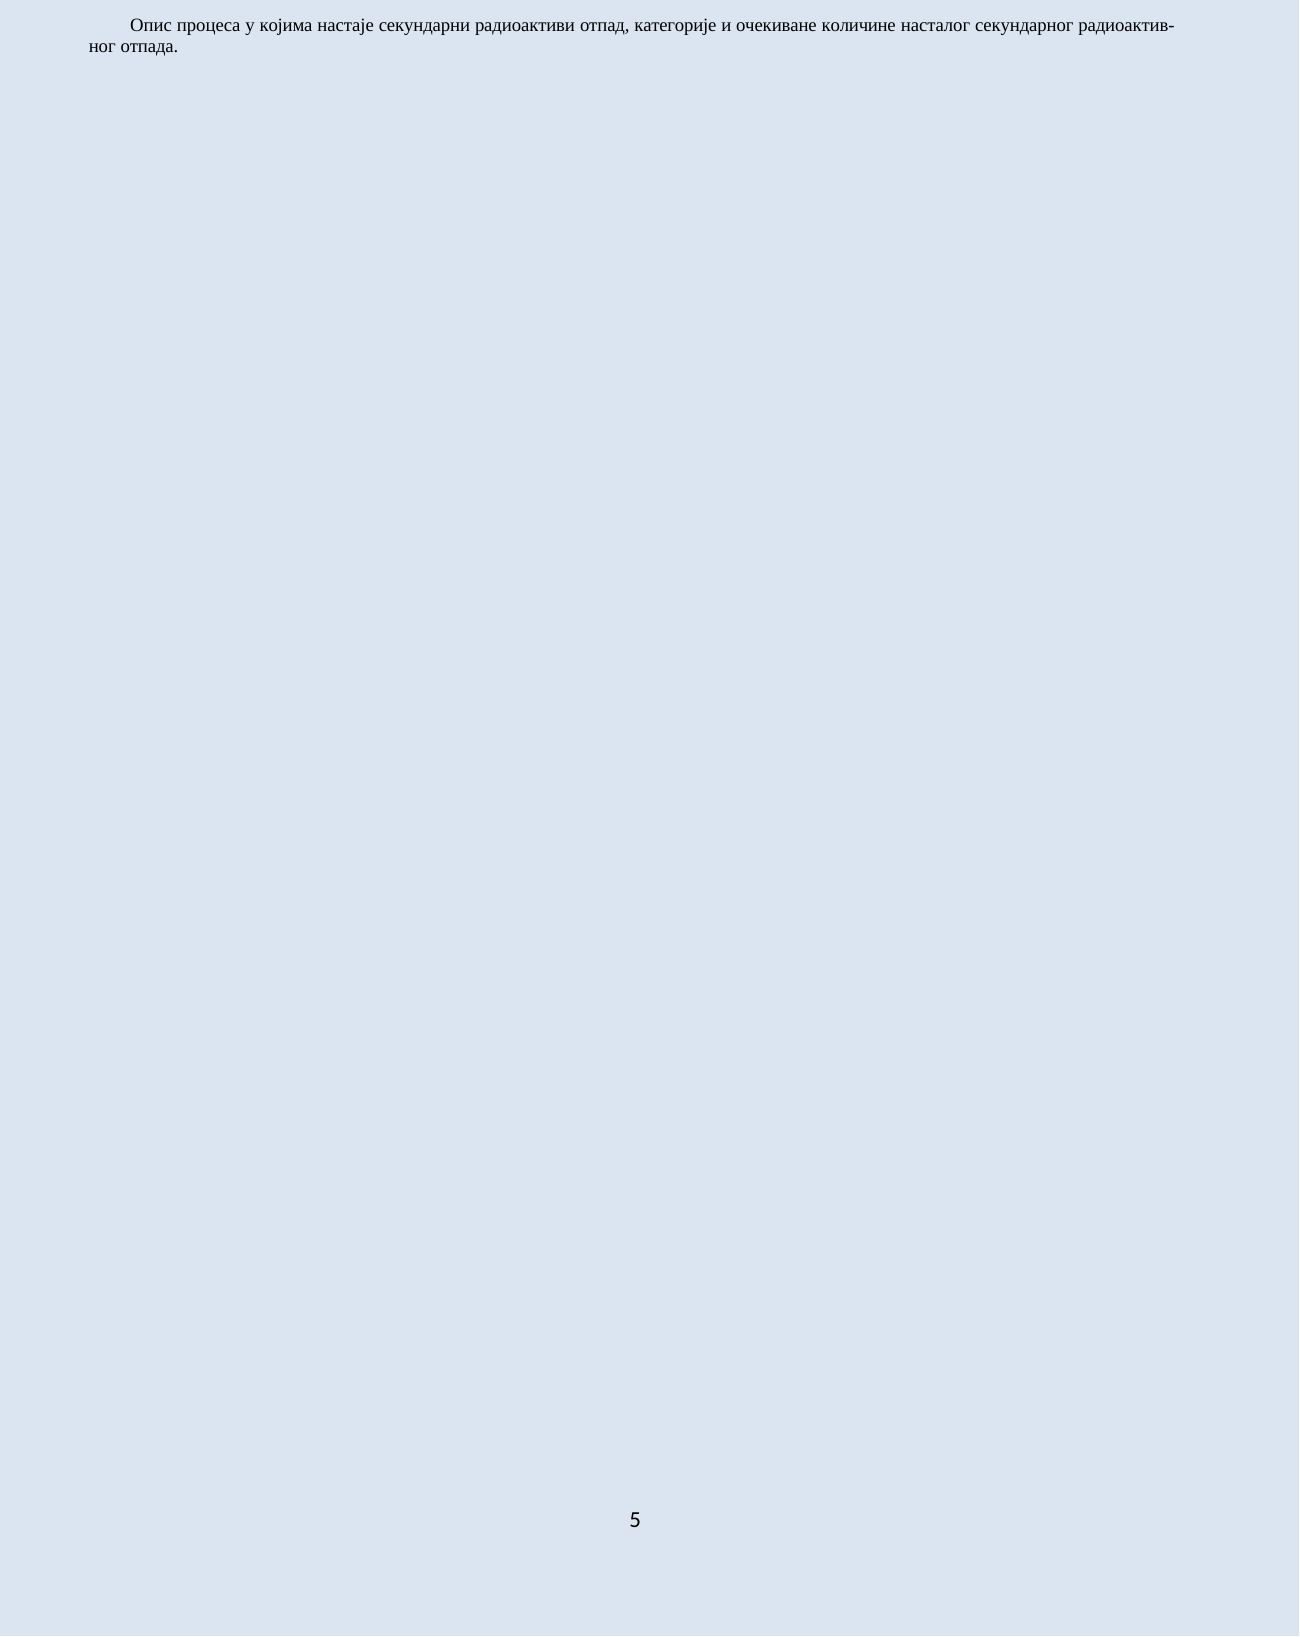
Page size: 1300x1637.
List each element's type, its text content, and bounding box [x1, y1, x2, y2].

text Опис процеса у којима настаје секундарни радиоактиви отпад, категорије и очекиване количине насталог секундарног радиоактив- ног отпада. [88, 14, 1193, 56]
